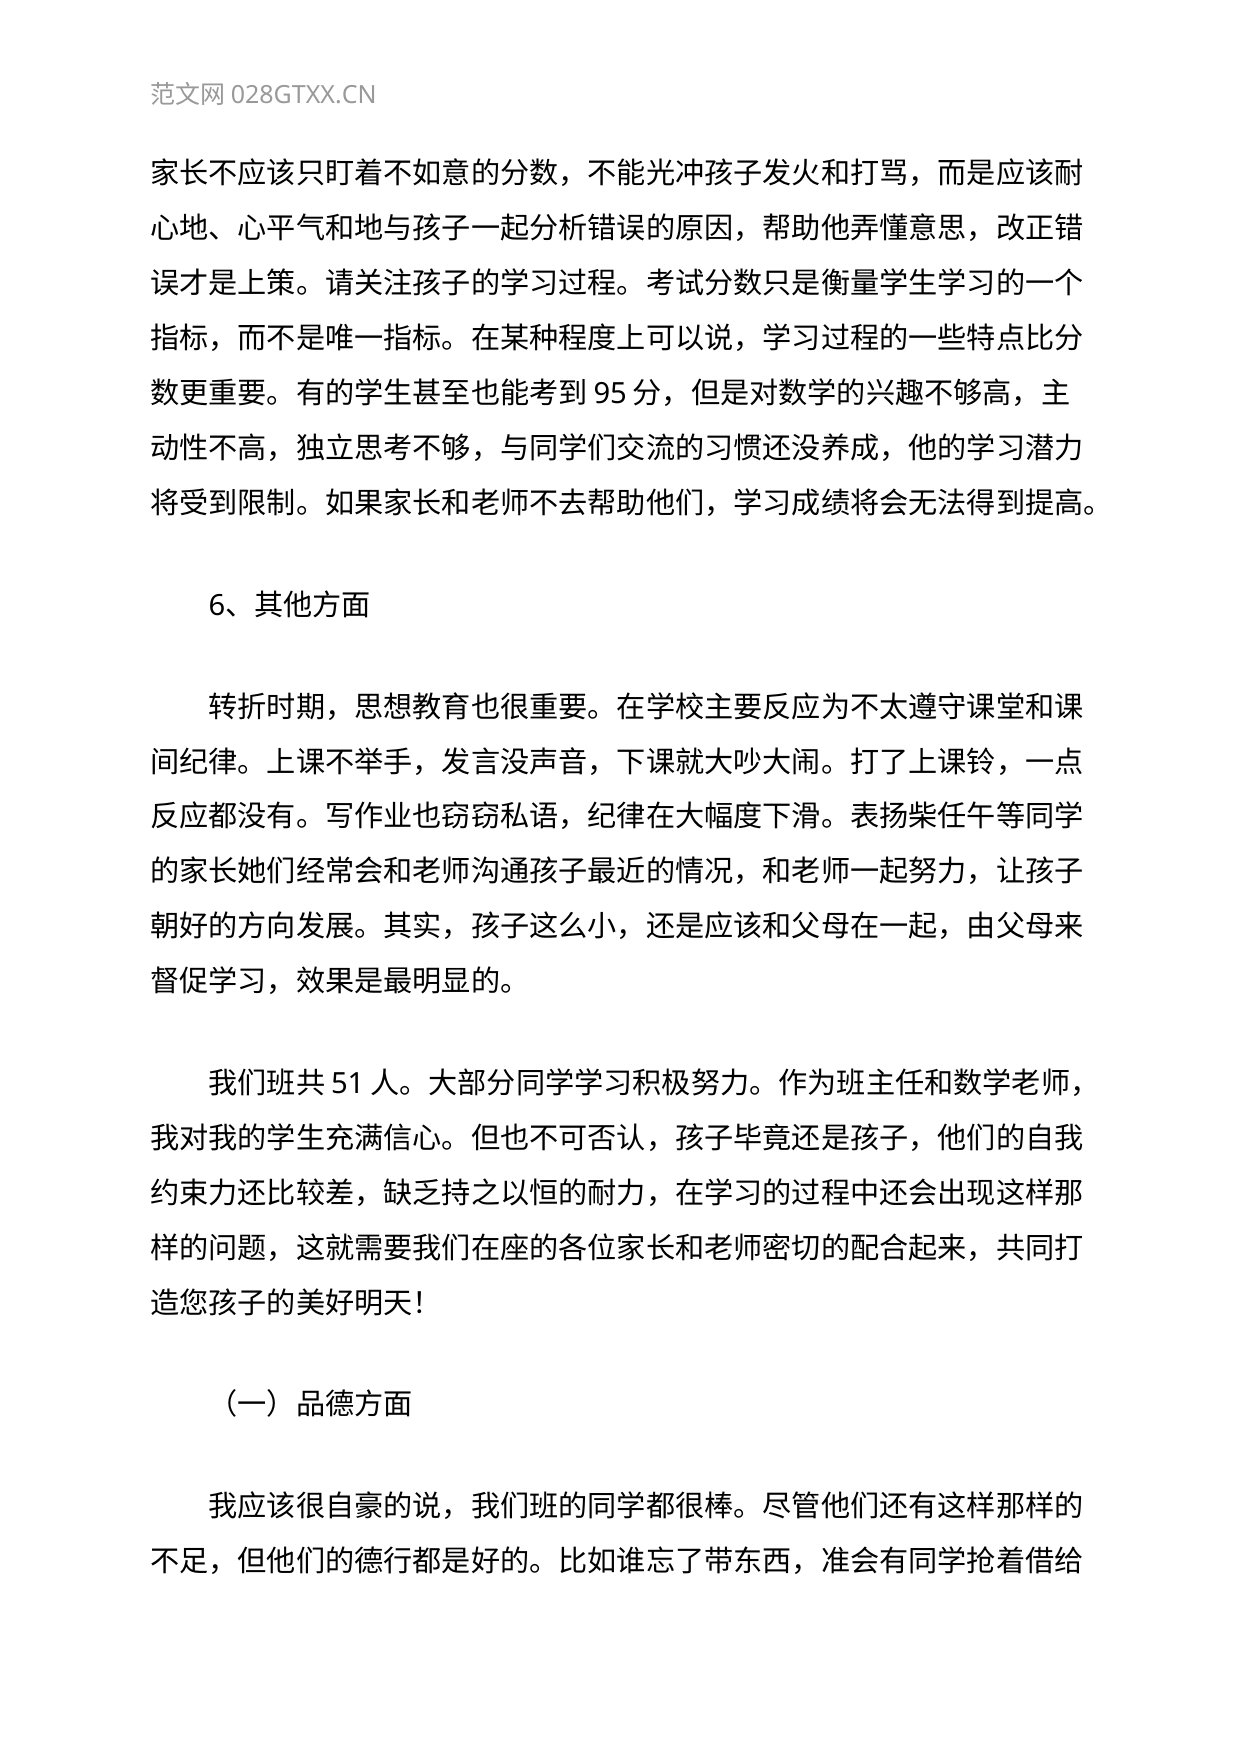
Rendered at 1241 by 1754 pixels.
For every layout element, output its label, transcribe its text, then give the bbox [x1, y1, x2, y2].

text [150, 150, 1090, 522]
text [150, 1483, 1090, 1580]
text 转折时期，思想教育也很重要。在学校主要反应为不太遵守课堂和课间纪律。上课不举手，发言没声音，下课就大吵大闹。打了上课铃，一点反应都没有。写作业也窃窃私语，纪律在大幅度下滑。表扬柴任午等同学的家长她们经常会和老师沟通孩子最近的情况，和老师一起努力，让孩子朝好的方向发展。其实，孩子这么小，还是应该和父母在一起，由父母来督促学习，效果是最明显的。 [150, 683, 1090, 1000]
text （一）品德方面 [150, 1381, 1090, 1423]
text 6、其他方面 [150, 581, 1090, 624]
text 我们班共51人。大部分同学学习积极努力。作为班主任和数学老师，我对我的学生充满信心。但也不可否认，孩子毕竟还是孩子，他们的自我约束力还比较差，缺乏持之以恒的耐力，在学习的过程中还会出现这样那样的问题，这就需要我们在座的各位家长和老师密切的配合起来，共同打造您孩子的美好明天！ [150, 1059, 1090, 1321]
